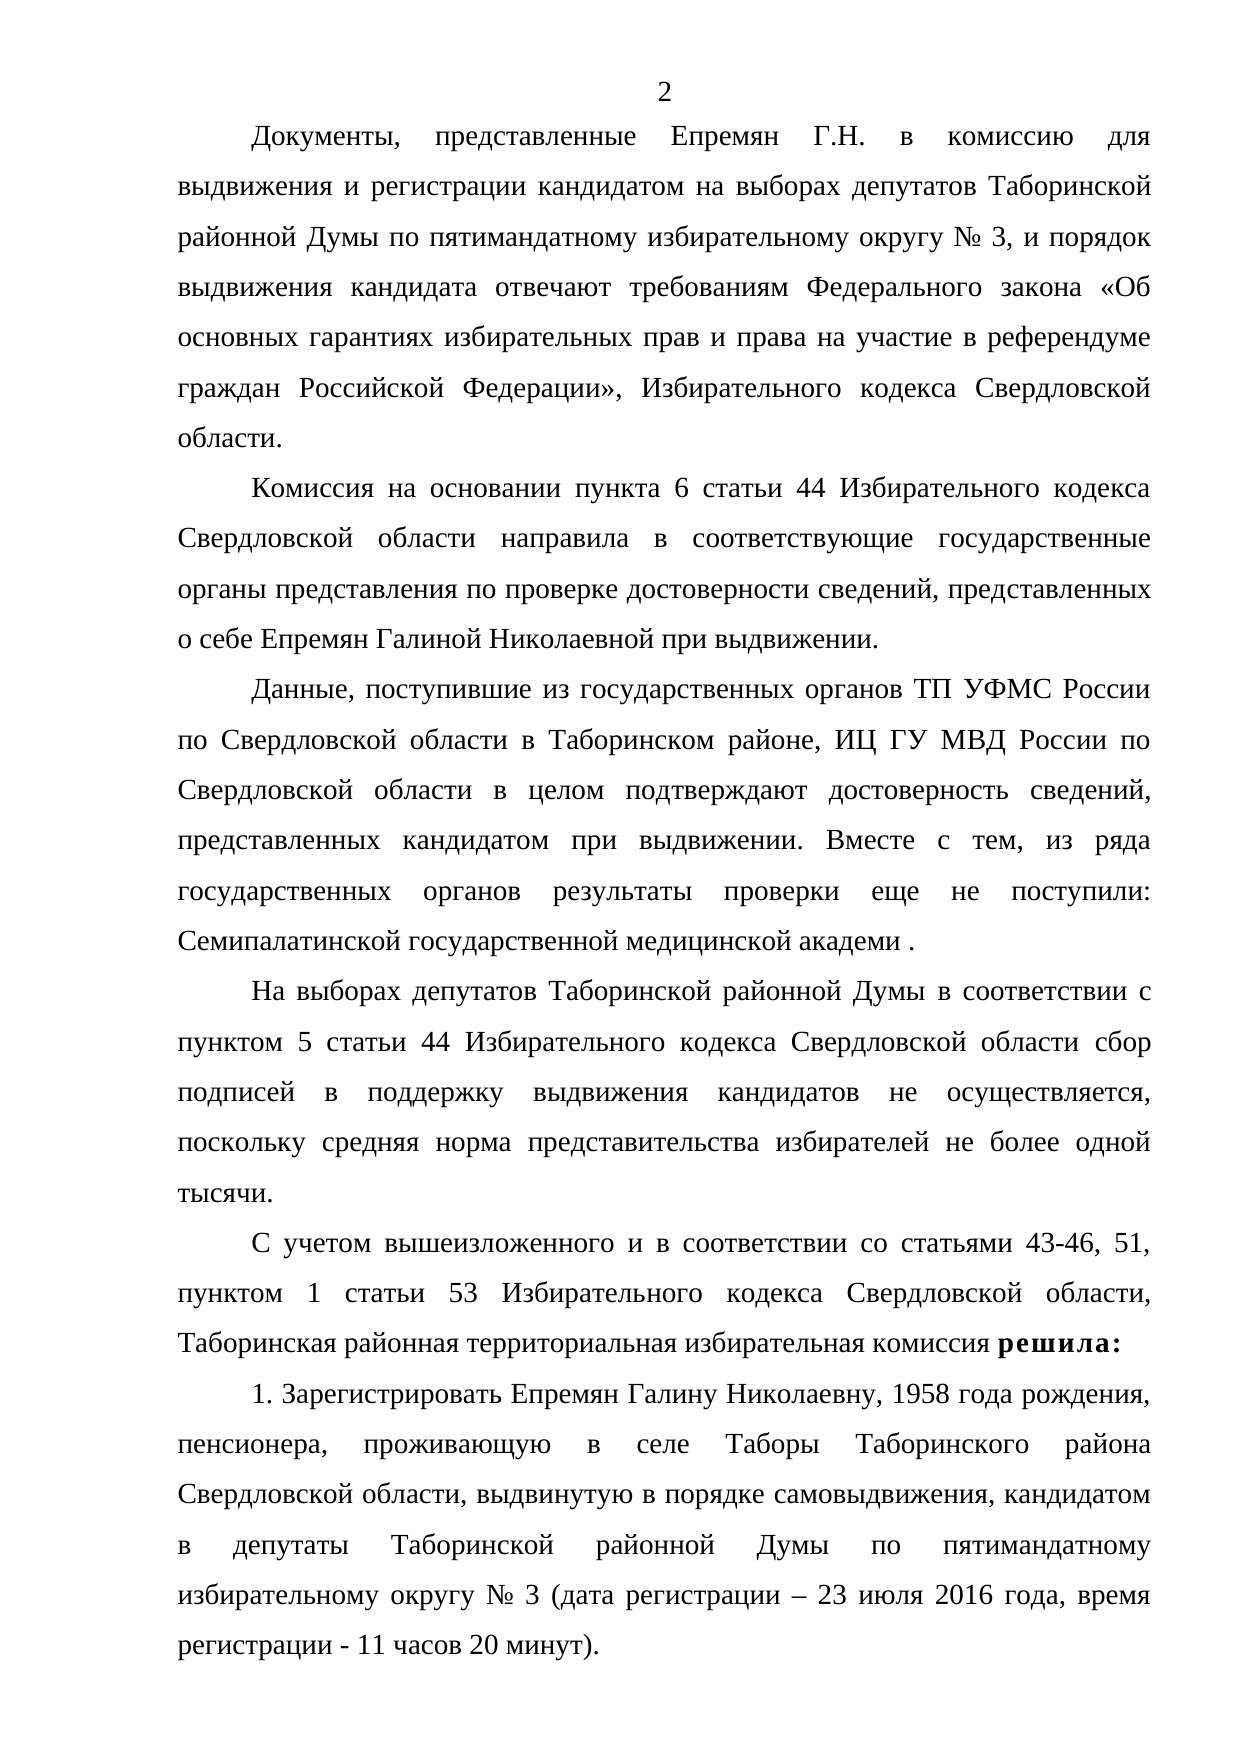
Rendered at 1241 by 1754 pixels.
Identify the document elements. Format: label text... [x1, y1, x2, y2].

text 1. Зарегистрировать Епремян Галину Николаевну, 1958 года рождения, пенсионера, проживающую в селе Таборы Таборинского района Свердловской области, выдвинутую в порядке самовыдвижения, кандидатом в депутаты Таборинской районной Думы по пятимандатному избирательному округу № 3 (дата регистрации – 23 июля 2016 года, время регистрации - 11 часов 20 минут). [177, 1376, 1152, 1661]
text На выборах депутатов Таборинской районной Думы в соответствии с пунктом 5 статьи 44 Избирательного кодекса Свердловской области сбор подписей в поддержку выдвижения кандидатов не осуществляется, поскольку средняя норма представительства избирателей не более одной тысячи. [177, 973, 1152, 1208]
text Комиссия на основании пункта 6 статьи 44 Избирательного кодекса Свердловской области направила в соответствующие государственные органы представления по проверке достоверности сведений, представленных о себе Епремян Галиной Николаевной при выдвижении. [177, 470, 1152, 655]
text Данные, поступившие из государственных органов ТП УФМС России по Свердловской области в Таборинском районе, ИЦ ГУ МВД России по Свердловской области в целом подтверждают достоверность сведений, представленных кандидатом при выдвижении. Вместе с тем, из ряда государственных органов результаты проверки еще не поступили: Семипалатинской государственной медицинской академи . [177, 672, 1152, 957]
text Документы, представленные Епремян Г.Н. в комиссию для выдвижения и регистрации кандидатом на выборах депутатов Таборинской районной Думы по пятимандатному избирательному округу № 3, и порядок выдвижения кандидата отвечают требованиям Федерального закона «Об основных гарантиях избирательных прав и права на участие в референдуме граждан Российской Федерации», Избирательного кодекса Свердловской области. [177, 118, 1152, 453]
text С учетом вышеизложенного и в соответствии со статьями 43-46, 51, пунктом 1 статьи 53 Избирательного кодекса Свердловской области, Таборинская районная территориальная избирательная комиссия решила: [177, 1225, 1152, 1359]
